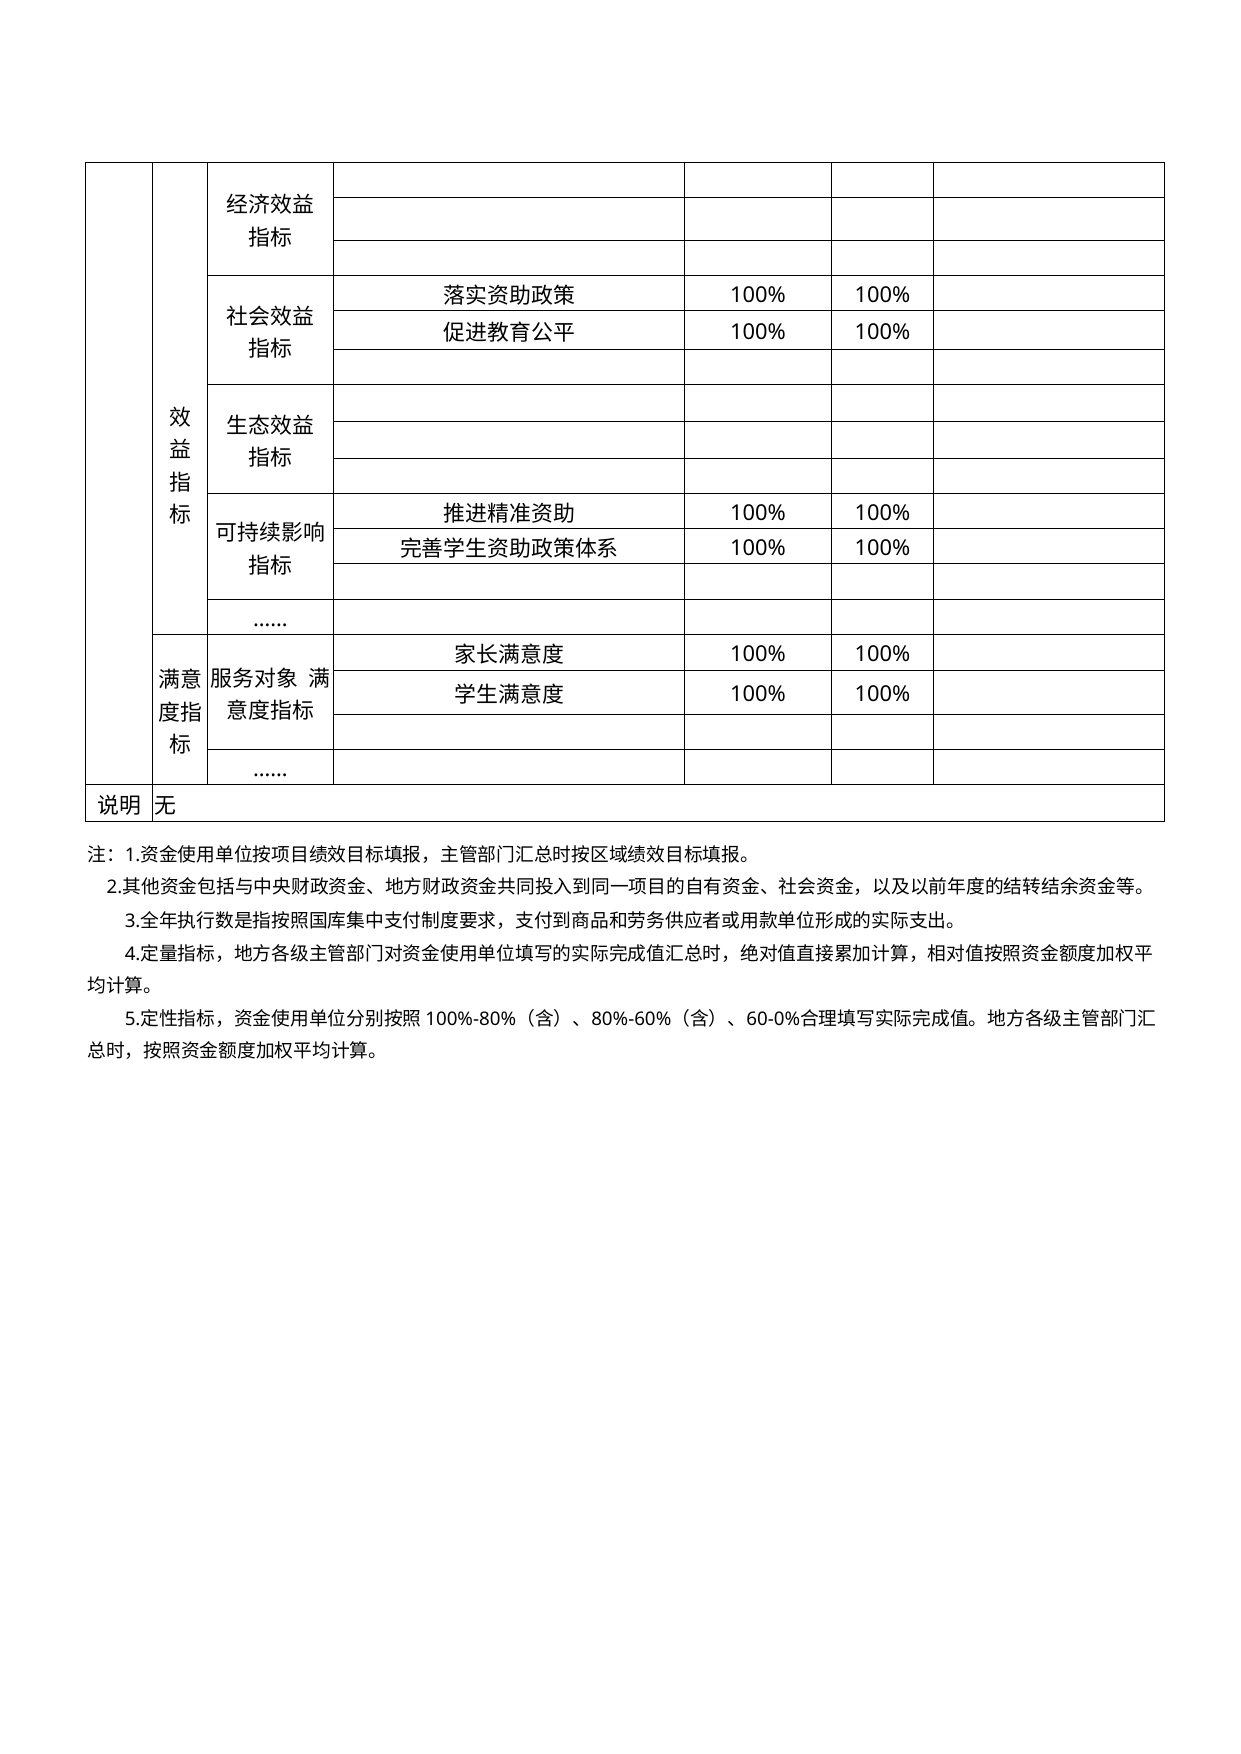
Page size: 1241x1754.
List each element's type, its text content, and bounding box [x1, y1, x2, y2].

table_cell [685, 600, 831, 634]
table_cell [934, 459, 1164, 493]
table_cell 经济效益 指标 [208, 163, 333, 274]
table_cell 100% [832, 529, 933, 563]
table_cell [685, 198, 831, 239]
table_cell 100% [832, 311, 933, 349]
table_cell [934, 635, 1164, 669]
table_cell [934, 350, 1164, 384]
table_cell [334, 385, 684, 421]
table_cell 效 益 指 标 [153, 163, 207, 634]
table_cell [334, 459, 684, 493]
table_cell 满意度指标 [153, 635, 207, 784]
table_cell [832, 564, 933, 599]
table_cell [934, 422, 1164, 458]
table_cell [685, 715, 831, 749]
table_cell [832, 459, 933, 493]
table_cell [832, 163, 933, 197]
table_cell [934, 198, 1164, 239]
table_cell [832, 422, 933, 458]
table_cell 100% [832, 494, 933, 528]
table_cell 说明 [86, 785, 152, 821]
table_cell [334, 422, 684, 458]
table_cell [334, 564, 684, 599]
table_cell [832, 750, 933, 784]
table_cell 100% [685, 276, 831, 310]
table_cell 无 [153, 785, 1164, 821]
table_cell [832, 600, 933, 634]
table_cell 100% [832, 276, 933, 310]
table_cell [832, 241, 933, 274]
table_cell 100% [685, 671, 831, 714]
table_cell 100% [685, 311, 831, 349]
table_cell …… [208, 750, 333, 784]
table_cell [685, 385, 831, 421]
table_cell [934, 671, 1164, 714]
table_cell [685, 163, 831, 197]
table_cell 促进教育公平 [334, 311, 684, 349]
table_cell [334, 198, 684, 239]
table_cell [934, 385, 1164, 421]
table_cell [832, 715, 933, 749]
table_cell [934, 163, 1164, 197]
table_cell [934, 750, 1164, 784]
table_cell [334, 600, 684, 634]
table_cell [934, 715, 1164, 749]
table_cell [685, 350, 831, 384]
table_cell 服务对象 满意度指标 [208, 635, 333, 749]
table_cell 生态效益 指标 [208, 385, 333, 493]
table_cell [934, 529, 1164, 563]
table_cell 100% [832, 635, 933, 669]
table_cell 3.全年执行数是指按照国库集中支付制度要求，支付到商品和劳务供应者或用款单位形成的实际支出。 4.定量指标，地方各级主管部门对资金使用单位填写的实际完成值汇总时，绝对值直接累加计算，相对值按照资金额度加权平均计算。 5.定性指标，资金使用单位分别按照100%-80%（含）、80%-60%（含）、60-0%合理填写实际完成值。地方各级主管部门汇总时，按照资金额度加权平均计算。 [85, 899, 1164, 1063]
table_cell [685, 422, 831, 458]
table_cell [934, 241, 1164, 274]
table_cell [334, 163, 684, 197]
table_cell [334, 750, 684, 784]
table_cell [685, 459, 831, 493]
table_cell [334, 350, 684, 384]
table_cell [832, 385, 933, 421]
table_cell 100% [685, 494, 831, 528]
table_cell 社会效益 指标 [208, 276, 333, 384]
table_cell [334, 241, 684, 274]
table_cell [934, 494, 1164, 528]
table_cell [685, 750, 831, 784]
table_cell 家长满意度 [334, 635, 684, 669]
table_cell 完善学生资助政策体系 [334, 529, 684, 563]
table_cell [832, 350, 933, 384]
table_cell 100% [685, 529, 831, 563]
table_cell 落实资助政策 [334, 276, 684, 310]
table_cell [934, 276, 1164, 310]
table_cell [685, 564, 831, 599]
table_cell 100% [685, 635, 831, 669]
table_cell [685, 241, 831, 274]
table_cell 注：1.资金使用单位按项目绩效目标填报，主管部门汇总时按区域绩效目标填报。 2.其他资金包括与中央财政资金、地方财政资金共同投入到同一项目的自有资金、社会资金，以及以前年度的结转结余资金等。 [85, 822, 1164, 899]
table_cell [832, 198, 933, 239]
table_cell [334, 715, 684, 749]
table_cell 推进精准资助 [334, 494, 684, 528]
table_cell …… [208, 600, 333, 634]
table_cell [934, 564, 1164, 599]
table_cell 可持续影响指标 [208, 494, 333, 599]
table_cell [934, 600, 1164, 634]
table_cell 100% [832, 671, 933, 714]
table_cell 学生满意度 [334, 671, 684, 714]
table_cell [934, 311, 1164, 349]
